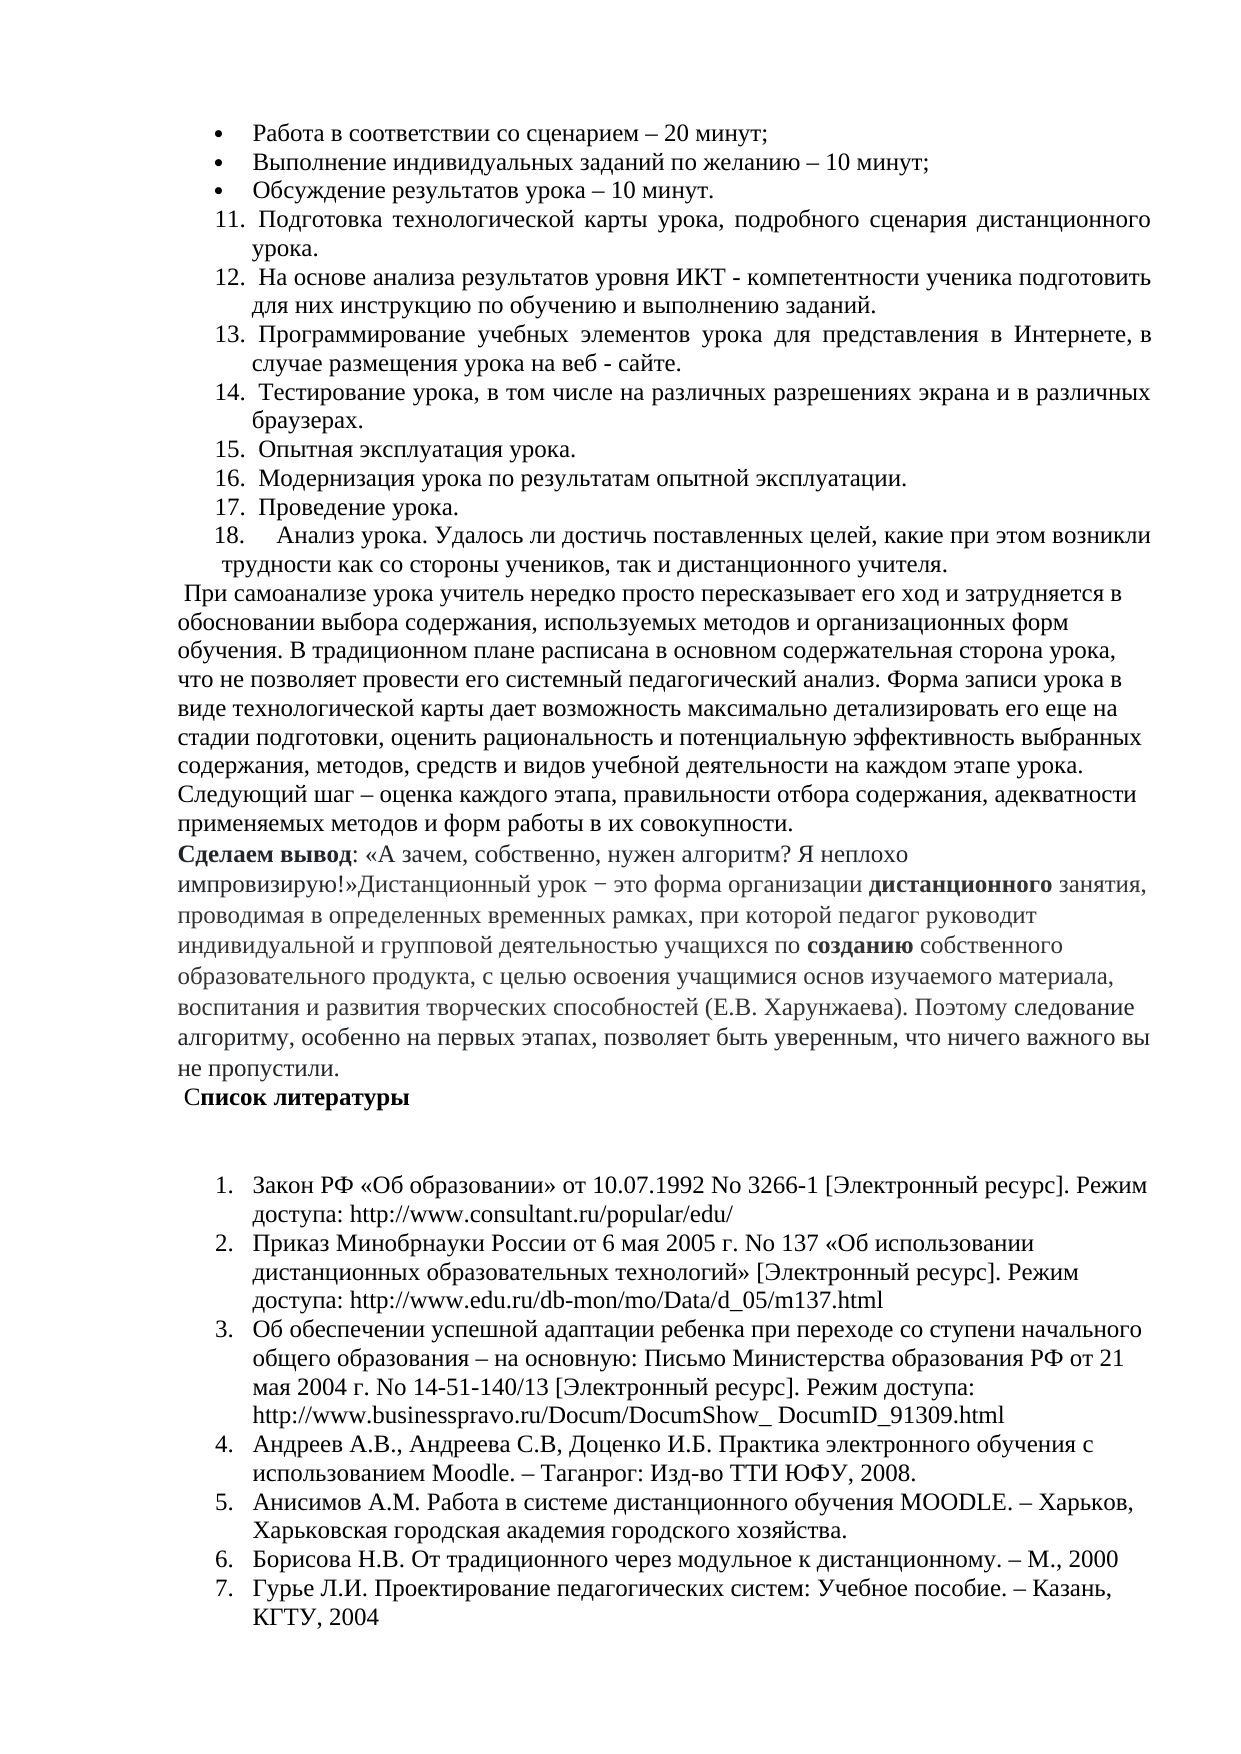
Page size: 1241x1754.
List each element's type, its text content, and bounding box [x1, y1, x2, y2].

list Обсуждение результатов урока – 10 минут. [215, 176, 1152, 204]
text 14. Тестирование урока, в том числе на различных разрешениях экрана и в различных браузерах. [214, 377, 1152, 434]
text 15. Опытная эксплуатация урока. [214, 434, 1152, 463]
text 13. Программирование учебных элементов урока для представления в Интернете, в случае размещения урока на веб - сайте. [214, 319, 1152, 377]
text Сделаем вывод: «А зачем, собственно, нужен алгоритм? Я неплохо импровизирую!»Дистанционный урок − это форма организации дистанционного занятия, проводимая в определенных временных рамках, при которой педагог руководит индивидуальной и групповой деятельностью учащихся по созданию собственного образовательного продукта, с целью освоения учащимися основ изучаемого материала, воспитания и развития творческих способностей (Е.В. Харунжаева). Поэтому следование алгоритму, особенно на первых этапах, позволяет быть уверенным, что ничего важного вы не пропустили. [177, 837, 1152, 1082]
list Борисова Н.В. От традиционного через модульное к дистанционному. – М., 2000 [215, 1544, 1152, 1573]
list Андреев А.В., Андреева С.В, Доценко И.Б. Практика электронного обучения с использованием Moodle. – Таганрог: Изд-во ТТИ ЮФУ, 2008. [215, 1429, 1152, 1487]
list Гурье Л.И. Проектирование педагогических систем: Учебное пособие. – Казань, КГТУ, 2004 [215, 1573, 1152, 1631]
list Закон РФ «Об образовании» от 10.07.1992 No 3266-1 [Электронный ресурс]. Режим доступа: http://www.consultant.ru/popular/edu/ [215, 1171, 1152, 1228]
list Выполнение индивидуальных заданий по желанию – 10 минут; [215, 147, 1152, 176]
text 16. Модернизация урока по результатам опытной эксплуатации. [214, 463, 1152, 492]
text При самоанализе урока учитель нередко просто пересказывает его ход и затрудняется в обосновании выбора содержания, используемых методов и организационных форм обучения. В традиционном плане расписана в основном содержательная сторона урока, что не позволяет провести его системный педагогический анализ. Форма записи урока в виде технологической карты дает возможность максимально детализировать его еще на стадии подготовки, оценить рациональность и потенциальную эффективность выбранных содержания, методов, средств и видов учебной деятельности на каждом этапе урока. Следующий шаг – оценка каждого этапа, правильности отбора содержания, адекватности применяемых методов и форм работы в их совокупности. [177, 578, 1152, 837]
list Работа в соответствии со сценарием – 20 минут; [215, 118, 1152, 147]
text Список литературы [177, 1082, 1152, 1111]
list Приказ Минобрнауки России от 6 мая 2005 г. No 137 «Об использовании дистанционных образовательных технологий» [Электронный ресурс]. Режим доступа: http://www.edu.ru/db-mon/mo/Data/d_05/m137.html [215, 1228, 1152, 1314]
text 12. На основе анализа результатов уровня ИКТ - компетентности ученика подготовить для них инструкцию по обучению и выполнению заданий. [214, 262, 1152, 319]
text 11. Подготовка технологической карты урока, подробного сценария дистанционного урока. [214, 204, 1152, 262]
text 18. Анализ урока. Удалось ли достичь поставленных целей, какие при этом возникли трудности как со стороны учеников, так и дистанционного учителя. [214, 521, 1152, 578]
text 17. Проведение урока. [214, 492, 1152, 521]
list Анисимов А.М. Работа в системе дистанционного обучения МООDLE. – Харьков, Харьковская городская академия городского хозяйства. [215, 1487, 1152, 1544]
list Об обеспечении успешной адаптации ребенка при переходе со ступени начального общего образования – на основную: Письмо Министерства образования РФ от 21 мая 2004 г. No 14-51-140/13 [Электронный ресурс]. Режим доступа: http://www.businesspravo.ru/Docum/DocumShow_ DocumID_91309.html [215, 1314, 1152, 1429]
